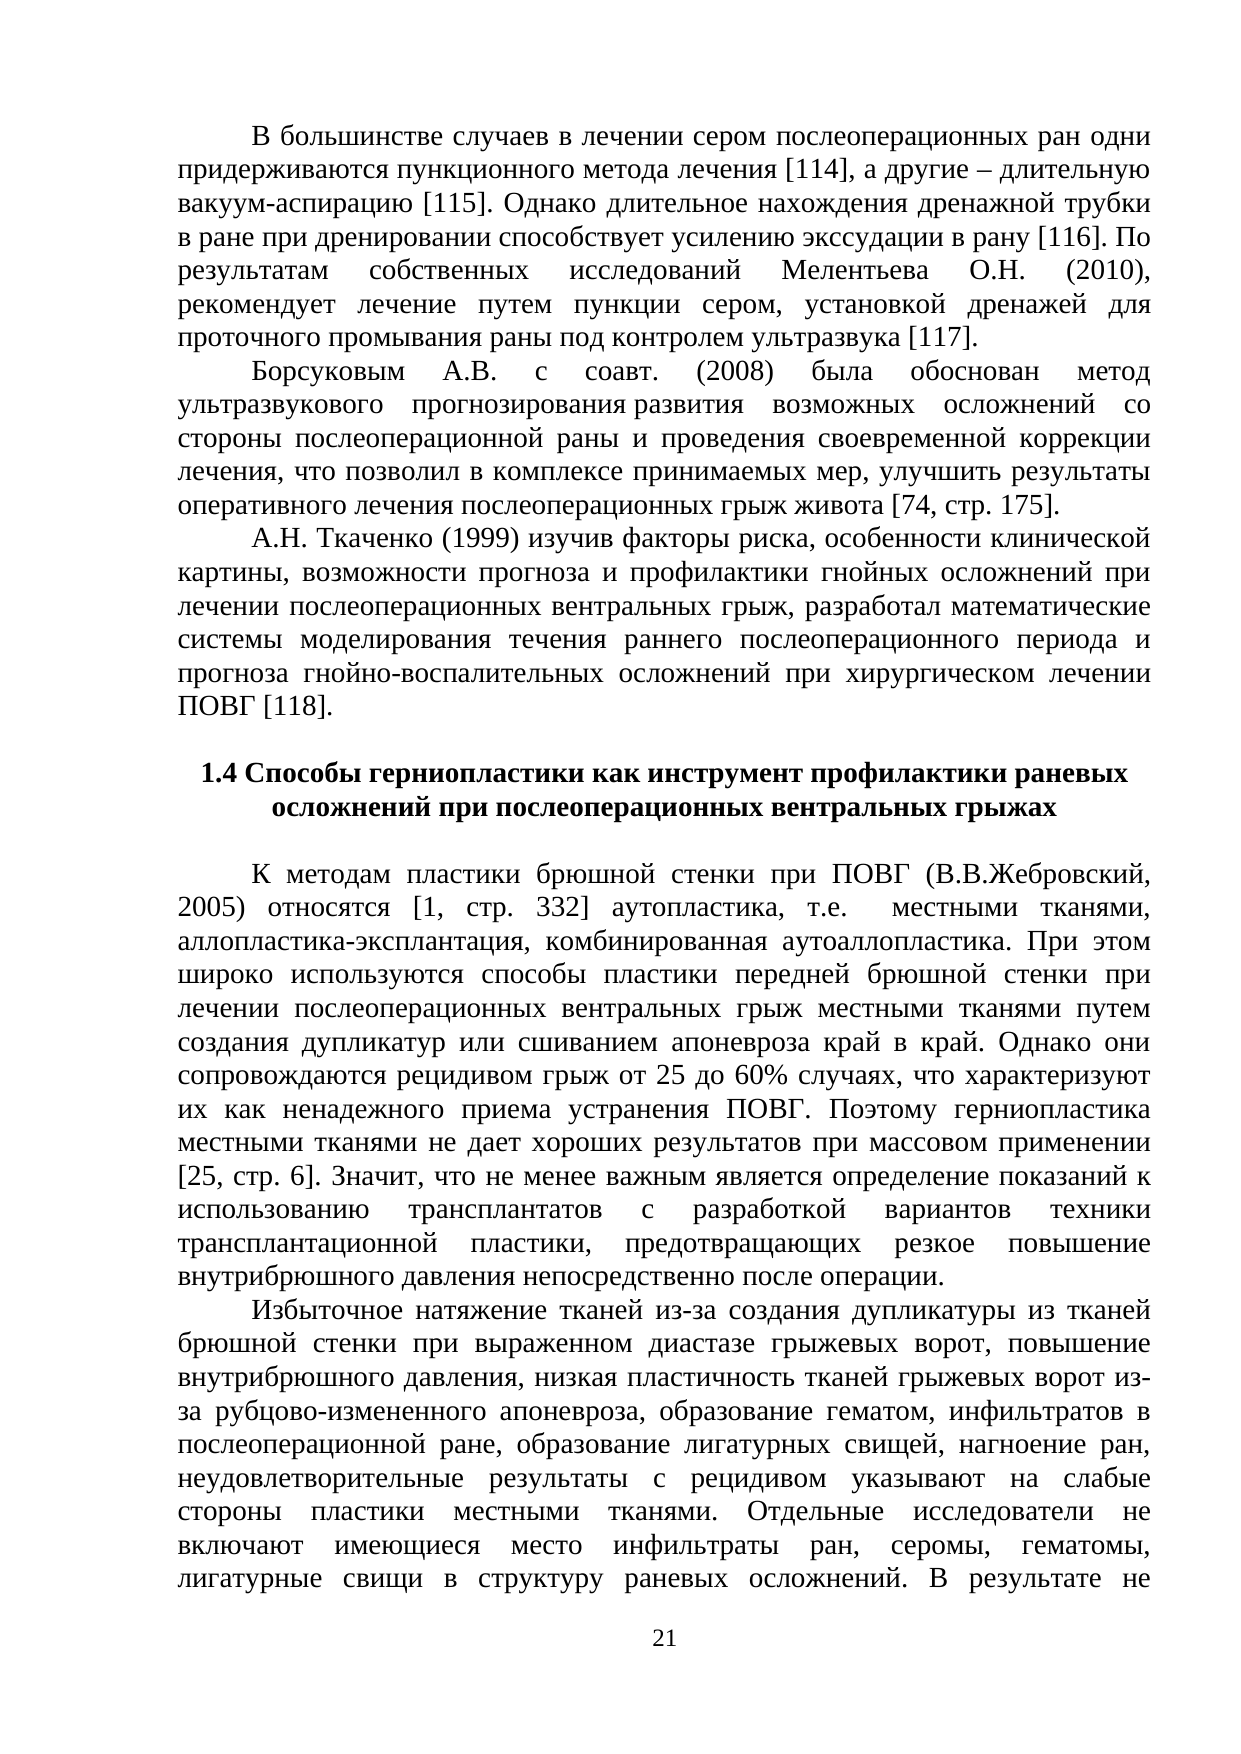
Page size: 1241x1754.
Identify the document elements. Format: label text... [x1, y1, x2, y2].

text В большинстве случаев в лечении сером послеоперационных ран одни придерживаются пункционного метода лечения [114], а другие – длительную вакуум-аспирацию [115]. Однако длительное нахождения дренажной трубки в ране при дренировании способствует усилению экссудации в рану [116]. По результатам собственных исследований Мелентьева О.Н. (2010), рекомендует лечение путем пункции сером, установкой дренажей для проточного промывания раны под контролем ультразвука [117]. [177, 118, 1152, 353]
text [177, 1292, 1152, 1594]
text Борсуковым А.В. с соавт. (2008) была обоснован метод ультразвукового прогнозирования развития возможных осложнений со стороны послеоперационной раны и проведения своевременной коррекции лечения, что позволил в комплексе принимаемых мер, улучшить результаты оперативного лечения послеоперационных грыж живота [74, cтр. 175]. [177, 353, 1152, 521]
text А.Н. Ткаченко (1999) изучив факторы риска, особенности клинической картины, возможности прогноза и профилактики гнойных осложнений при лечении послеоперационных вентральных грыж, разработал математические системы моделирования течения раннего послеоперационного периода и прогноза гнойно-воспалительных осложнений при хирургическом лечении ПОВГ [118]. [177, 521, 1152, 722]
text 1.4 Способы герниопластики как инструмент профилактики раневых осложнений при послеоперационных вентральных грыжах [177, 755, 1152, 822]
text К методам пластики брюшной стенки при ПОВГ (В.В.Жебровский, 2005) относятся [1, стр. 332] аутопластика, т.е. местными тканями, аллопластика-эксплантация, комбинированная аутоаллопластика. При этом широко используются способы пластики передней брюшной стенки при лечении послеоперационных вентральных грыж местными тканями путем создания дупликатур или сшиванием апоневроза край в край. Однако они сопровождаются рецидивом грыж от 25 до 60% случаях, что характеризуют их как ненадежного приема устранения ПОВГ. Поэтому герниопластика местными тканями не дает хороших результатов при массовом применении [25, стр. 6]. Значит, что не менее важным является определение показаний к использованию трансплантатов с разработкой вариантов техники трансплантационной пластики, предотвращающих резкое повышение внутрибрюшного давления непосредственно после операции. [177, 856, 1152, 1292]
